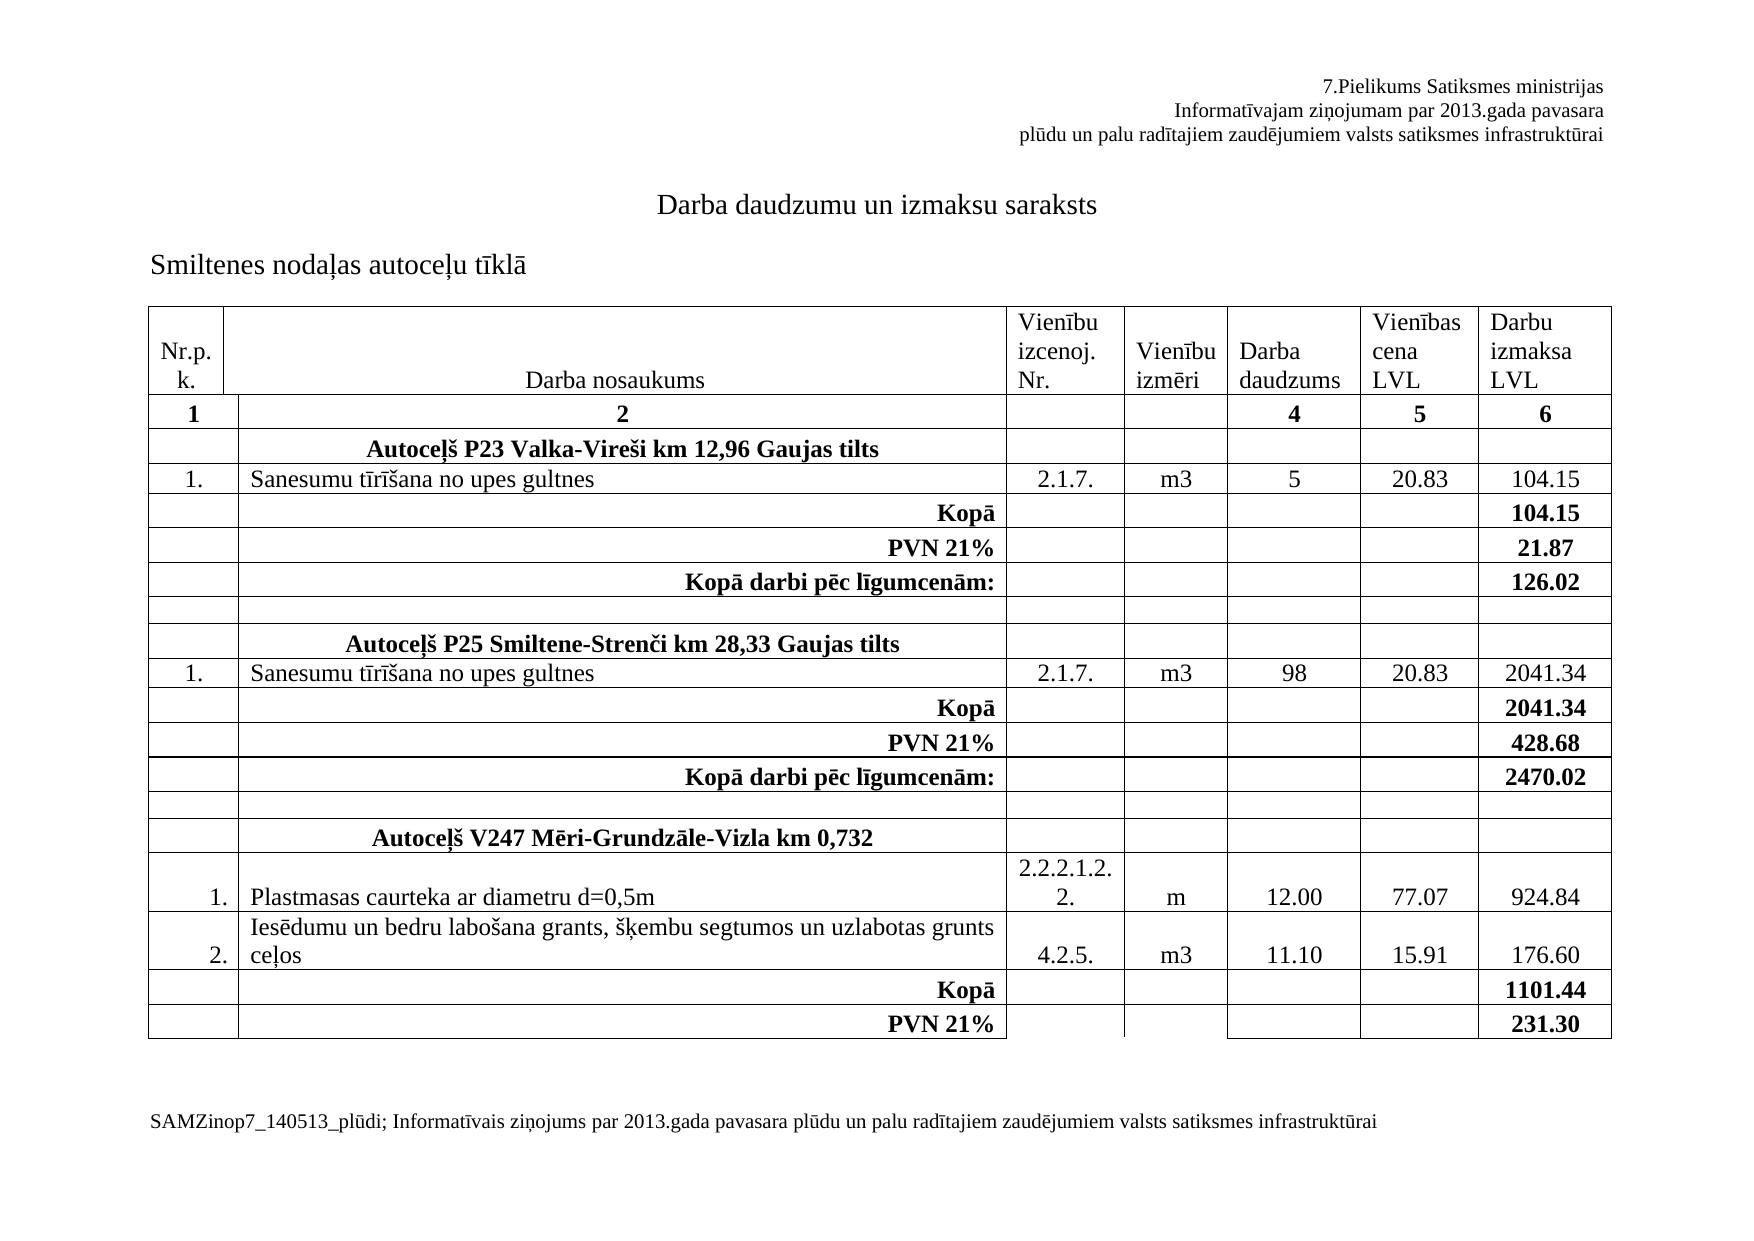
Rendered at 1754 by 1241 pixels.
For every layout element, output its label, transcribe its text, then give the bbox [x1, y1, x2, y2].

text Smiltenes nodaļas autoceļu tīklā [150, 247, 1604, 280]
table_cell [1125, 494, 1227, 527]
table_cell [1361, 597, 1478, 623]
table_cell [1479, 429, 1611, 463]
table_cell [1479, 597, 1611, 623]
table_header Vienības cena LVL [1361, 307, 1478, 393]
table_cell Kopā [239, 970, 1006, 1004]
table_cell 20.83 [1361, 659, 1478, 687]
table_cell 77.07 [1361, 853, 1478, 911]
table_cell 6 [1479, 395, 1611, 428]
table_cell [1125, 624, 1227, 657]
table_cell Kopā [239, 688, 1006, 722]
table_cell [1007, 624, 1124, 657]
table_cell 1 [149, 395, 238, 428]
table_cell 21.87 [1479, 528, 1611, 562]
table_cell [1361, 528, 1478, 562]
table_cell 11.10 [1228, 912, 1360, 969]
table_cell [1007, 688, 1124, 722]
table_cell 126.02 [1479, 563, 1611, 596]
table_cell [1361, 688, 1478, 722]
table_cell Kopā darbi pēc līgumcenām: [239, 758, 1006, 791]
table_cell 4.2.5. [1007, 912, 1124, 969]
table_cell 2041.34 [1479, 688, 1611, 722]
table_cell [1228, 429, 1360, 463]
table_cell 98 [1228, 659, 1360, 687]
table_cell [1361, 494, 1478, 527]
table_cell m3 [1125, 464, 1227, 492]
table_header Nr.p.k. [149, 307, 223, 393]
table_cell [239, 597, 1006, 623]
table_cell m3 [1125, 659, 1227, 687]
table_cell 2470.02 [1479, 758, 1611, 791]
table_cell 104.15 [1479, 494, 1611, 527]
table_cell 1. [149, 659, 238, 687]
table_cell [1007, 819, 1124, 852]
table_cell [1228, 563, 1360, 596]
table_cell Autoceļš P23 Valka-Vireši km 12,96 Gaujas tilts [239, 429, 1006, 463]
table_cell [1228, 528, 1360, 562]
table_cell 20.83 [1361, 464, 1478, 492]
table_cell [1007, 970, 1124, 1004]
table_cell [239, 912, 1006, 969]
table_cell [1361, 758, 1478, 791]
table_cell [149, 688, 238, 722]
table_cell PVN 21% [239, 723, 1006, 756]
table_cell [149, 494, 238, 527]
table_cell [1007, 563, 1124, 596]
table_cell 176.60 [1479, 912, 1611, 969]
table_cell [1228, 1005, 1360, 1038]
table_cell [1228, 723, 1360, 756]
table_cell [1228, 970, 1360, 1004]
table_cell [1007, 758, 1124, 791]
table_cell 2041.34 [1479, 659, 1611, 687]
table_cell Autoceļš V247 Mēri-Grundzāle-Vizla km 0,732 [239, 819, 1006, 852]
table_cell Sanesumu tīrīšana no upes gultnes [239, 464, 1006, 492]
table_cell 2. [149, 912, 238, 969]
table_cell 1. [149, 853, 238, 911]
table_cell [1007, 597, 1124, 623]
table_cell [1228, 624, 1360, 657]
table_cell [1361, 429, 1478, 463]
table_cell [1007, 395, 1124, 428]
table_cell [149, 528, 238, 562]
table_cell [149, 624, 238, 657]
table_cell [149, 792, 238, 817]
table_cell m3 [1125, 912, 1227, 969]
table_cell 1. [149, 464, 238, 492]
table_cell [1125, 429, 1227, 463]
table_cell Kopā [239, 494, 1006, 527]
table_cell 231.30 [1479, 1005, 1611, 1038]
table_cell [1125, 395, 1227, 428]
table_cell [1125, 597, 1227, 623]
table_cell [1479, 819, 1611, 852]
table_cell 104.15 [1479, 464, 1611, 492]
table_cell [1007, 528, 1124, 562]
table_cell 5 [1228, 464, 1360, 492]
table_cell [1228, 819, 1360, 852]
table_cell [149, 758, 238, 791]
table_cell [1007, 494, 1124, 527]
table_cell 12.00 [1228, 853, 1360, 911]
table_cell [1228, 597, 1360, 623]
table_cell Sanesumu tīrīšana no upes gultnes [239, 659, 1006, 687]
table_cell 5 [1361, 395, 1478, 428]
table_cell Autoceļš P25 Smiltene-Strenči km 28,33 Gaujas tilts [239, 624, 1006, 657]
table_cell [1479, 624, 1611, 657]
table_cell [1228, 792, 1360, 817]
table_header Darbu izmaksa LVL [1479, 307, 1611, 393]
text Darba daudzumu un izmaksu saraksts [150, 187, 1604, 221]
table_cell PVN 21% [239, 528, 1006, 562]
table_cell 428.68 [1479, 723, 1611, 756]
table_cell [1125, 723, 1227, 756]
table_cell [1007, 792, 1124, 817]
table_cell Kopā darbi pēc līgumcenām: [239, 563, 1006, 596]
table_header Darba nosaukums [224, 307, 1006, 393]
table_cell [1125, 970, 1227, 1004]
table_cell [1361, 723, 1478, 756]
table_cell 924.84 [1479, 853, 1611, 911]
table_cell [149, 1005, 238, 1038]
table_cell [1228, 688, 1360, 722]
table_cell m [1125, 853, 1227, 911]
table_cell [1007, 429, 1124, 463]
table_cell [1125, 1005, 1227, 1038]
table_header Darba daudzums [1228, 307, 1360, 393]
table_cell PVN 21% [239, 1005, 1006, 1038]
table_cell [1361, 970, 1478, 1004]
table_header Vienību izcenoj. Nr. [1007, 307, 1124, 393]
table_cell [1228, 758, 1360, 791]
table_cell [1479, 792, 1611, 817]
table_cell [1228, 494, 1360, 527]
table_cell 2.1.7. [1007, 659, 1124, 687]
table_cell [149, 563, 238, 596]
table_cell [1361, 624, 1478, 657]
table_cell [1125, 819, 1227, 852]
table_cell [239, 792, 1006, 817]
table_cell [1125, 528, 1227, 562]
table_cell [1361, 563, 1478, 596]
table_cell Plastmasas caurteka ar diametru d=0,5m [239, 853, 1006, 911]
table_cell 4 [1228, 395, 1360, 428]
table_cell [149, 970, 238, 1004]
table_cell [149, 597, 238, 623]
table_cell 2 [239, 395, 1006, 428]
table_cell [1361, 819, 1478, 852]
table_cell [149, 819, 238, 852]
table_cell 15.91 [1361, 912, 1478, 969]
table_cell [1125, 563, 1227, 596]
table_cell [1125, 792, 1227, 817]
table_cell [149, 429, 238, 463]
table_cell 2.2.2.1.2.2. [1007, 853, 1124, 911]
table_cell [1125, 758, 1227, 791]
table_cell [1007, 723, 1124, 756]
table_cell 2.1.7. [1007, 464, 1124, 492]
table_cell [1125, 688, 1227, 722]
table_cell [149, 723, 238, 756]
table_cell [1361, 1005, 1478, 1038]
table_header Vienību izmēri [1125, 307, 1227, 393]
table_cell [1007, 1005, 1124, 1038]
table_cell 1101.44 [1479, 970, 1611, 1004]
table_cell [1361, 792, 1478, 817]
